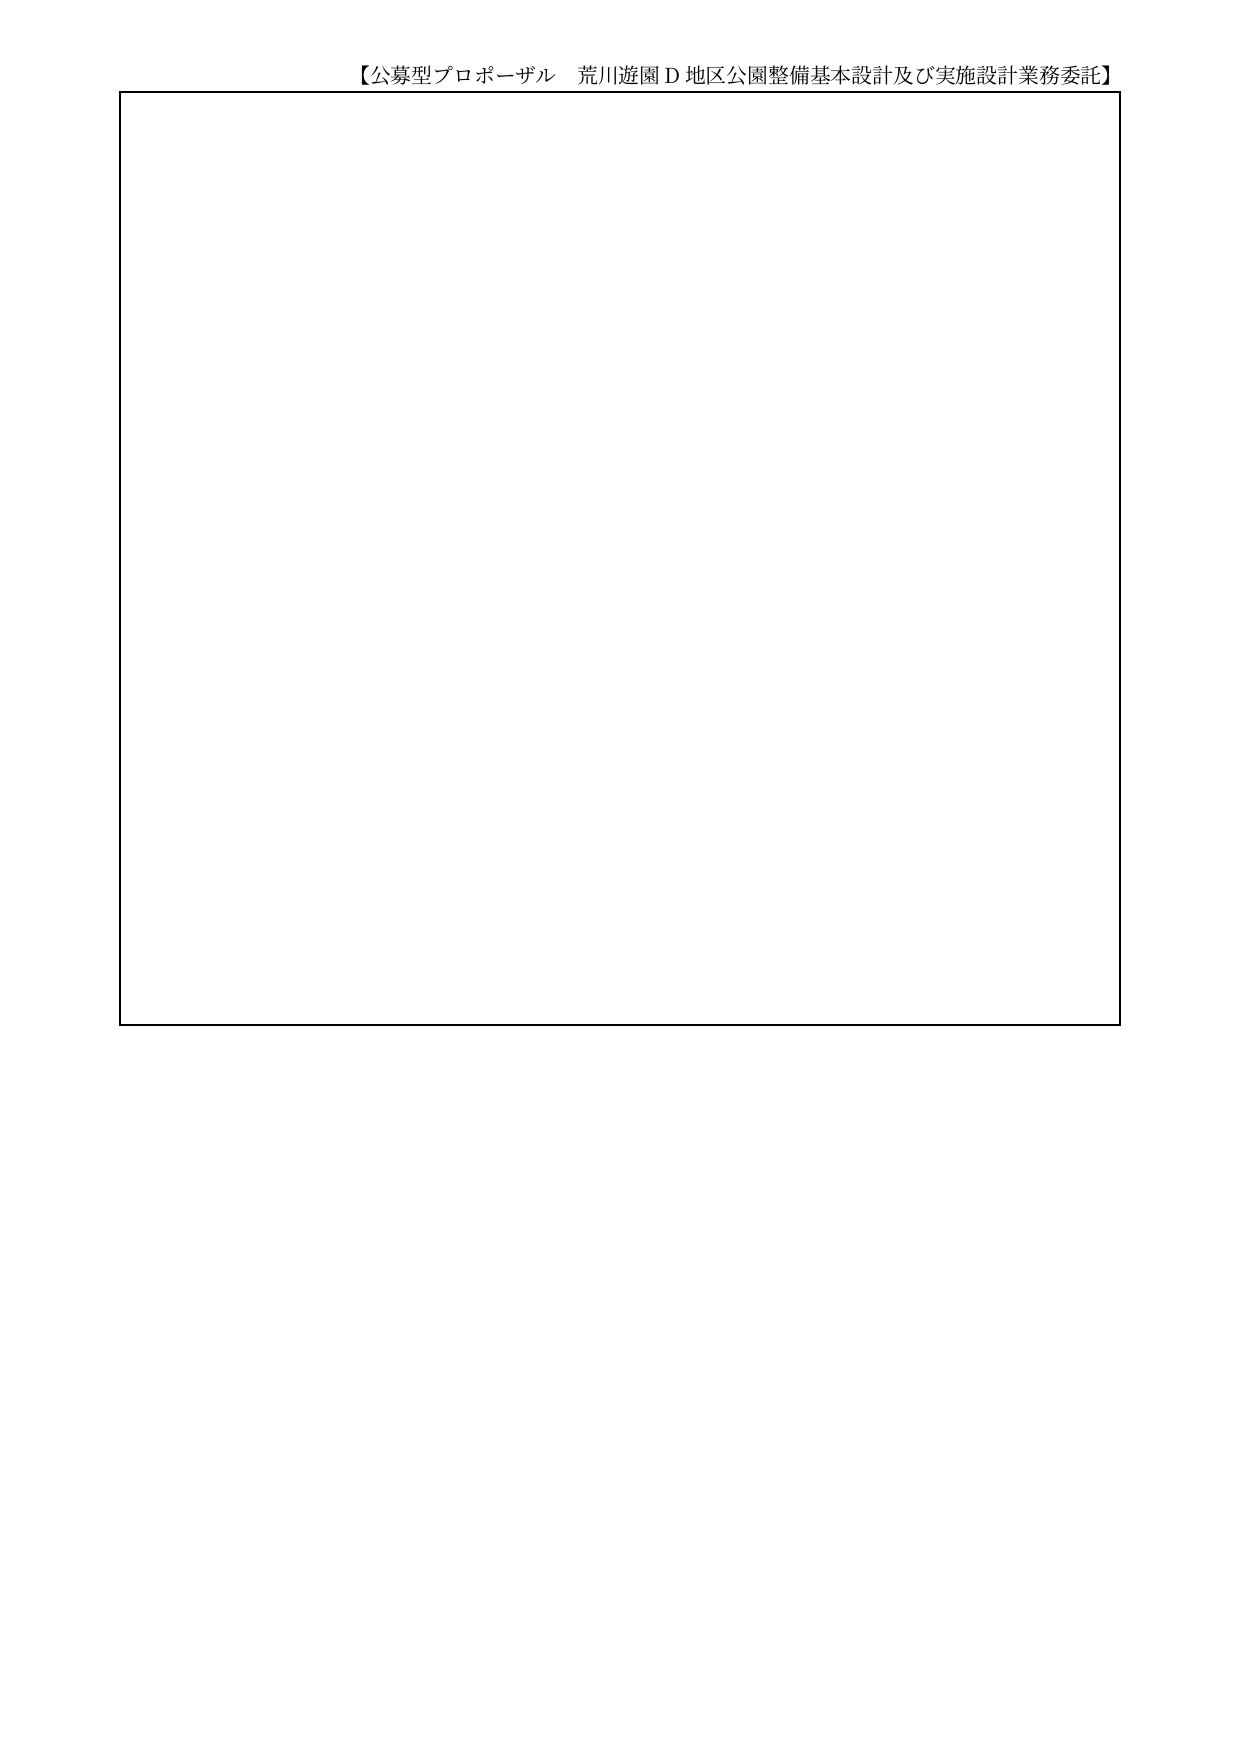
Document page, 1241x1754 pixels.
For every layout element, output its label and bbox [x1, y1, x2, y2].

table_header [121, 93, 1119, 1023]
